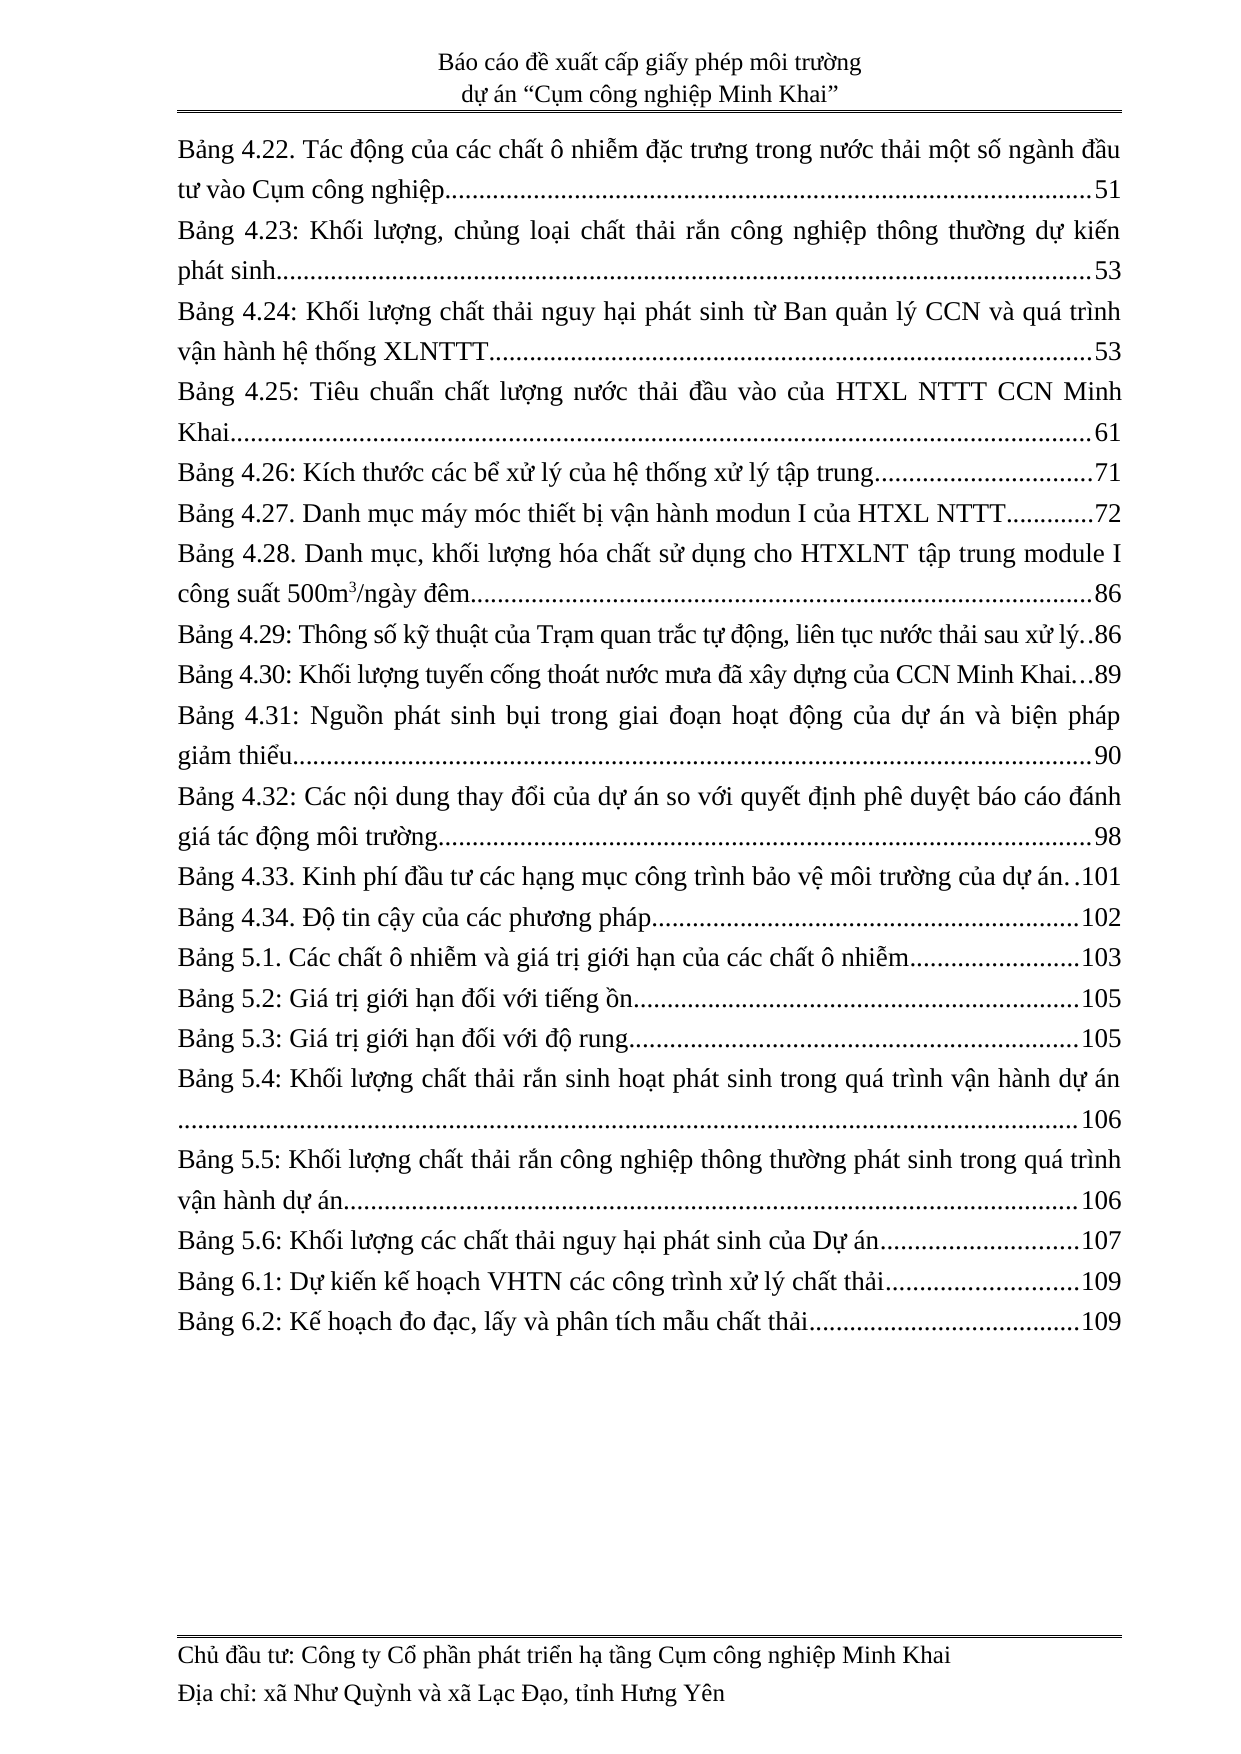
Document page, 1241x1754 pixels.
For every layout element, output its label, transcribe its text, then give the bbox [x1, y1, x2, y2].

text Bảng 5.1. Các chất ô nhiễm và giá trị giới hạn của các chất ô nhiễm 103 [177, 941, 1122, 972]
text Bảng 5.3: Giá trị giới hạn đối với độ rung 105 [177, 1022, 1122, 1053]
text Bảng 4.26: Kích thước các bể xử lý của hệ thống xử lý tập trung 71 [177, 456, 1122, 487]
text Bảng 4.24: Khối lượng chất thải nguy hại phát sinh từ Ban quản lý CCN và quá trình vận hành hệ thống XLNTTT 53 [177, 294, 1122, 366]
text Bảng 4.23: Khối lượng, chủng loại chất thải rắn công nghiệp thông thường dự kiến phát sinh 53 [177, 214, 1122, 285]
text Bảng 5.4: Khối lượng chất thải rắn sinh hoạt phát sinh trong quá trình vận hành dự án 106 [177, 1062, 1122, 1134]
text Bảng 5.5: Khối lượng chất thải rắn công nghiệp thông thường phát sinh trong quá trình vận hành dự án 106 [177, 1143, 1122, 1215]
text Bảng 4.33. Kinh phí đầu tư các hạng mục công trình bảo vệ môi trường của dự án 101 [177, 860, 1122, 892]
text Bảng 5.2: Giá trị giới hạn đối với tiếng ồn 105 [177, 982, 1122, 1013]
text Bảng 4.25: Tiêu chuẩn chất lượng nước thải đầu vào của HTXL NTTT CCN Minh Khai 61 [177, 375, 1122, 447]
text Bảng 4.22. Tác động của các chất ô nhiễm đặc trưng trong nước thải một số ngành đầu tư vào Cụm công nghiệp 51 [177, 133, 1122, 204]
text Bảng 6.2: Kế hoạch đo đạc, lấy và phân tích mẫu chất thải 109 [177, 1305, 1122, 1336]
text Bảng 5.6: Khối lượng các chất thải nguy hại phát sinh của Dự án 107 [177, 1224, 1122, 1255]
text Bảng 4.32: Các nội dung thay đổi của dự án so với quyết định phê duyệt báo cáo đánh giá tác động môi trường 98 [177, 779, 1122, 851]
text Bảng 4.28. Danh mục, khối lượng hóa chất sử dụng cho HTXLNT tập trung module I công suất 500m3/ngày đêm 86 [177, 537, 1122, 609]
text Bảng 4.27. Danh mục máy móc thiết bị vận hành modun I của HTXL NTTT 72 [177, 497, 1122, 528]
text Bảng 4.29: Thông số kỹ thuật của Trạm quan trắc tự động, liên tục nước thải sau xử lý 86 [177, 618, 1122, 649]
text Bảng 6.1: Dự kiến kế hoạch VHTN các công trình xử lý chất thải 109 [177, 1264, 1122, 1296]
text Bảng 4.30: Khối lượng tuyến cống thoát nước mưa đã xây dựng của CCN Minh Khai 89 [177, 658, 1122, 689]
text Bảng 4.31: Nguồn phát sinh bụi trong giai đoạn hoạt động của dự án và biện pháp giảm thiểu 90 [177, 699, 1122, 770]
text Bảng 4.34. Độ tin cậy của các phương pháp 102 [177, 901, 1122, 932]
